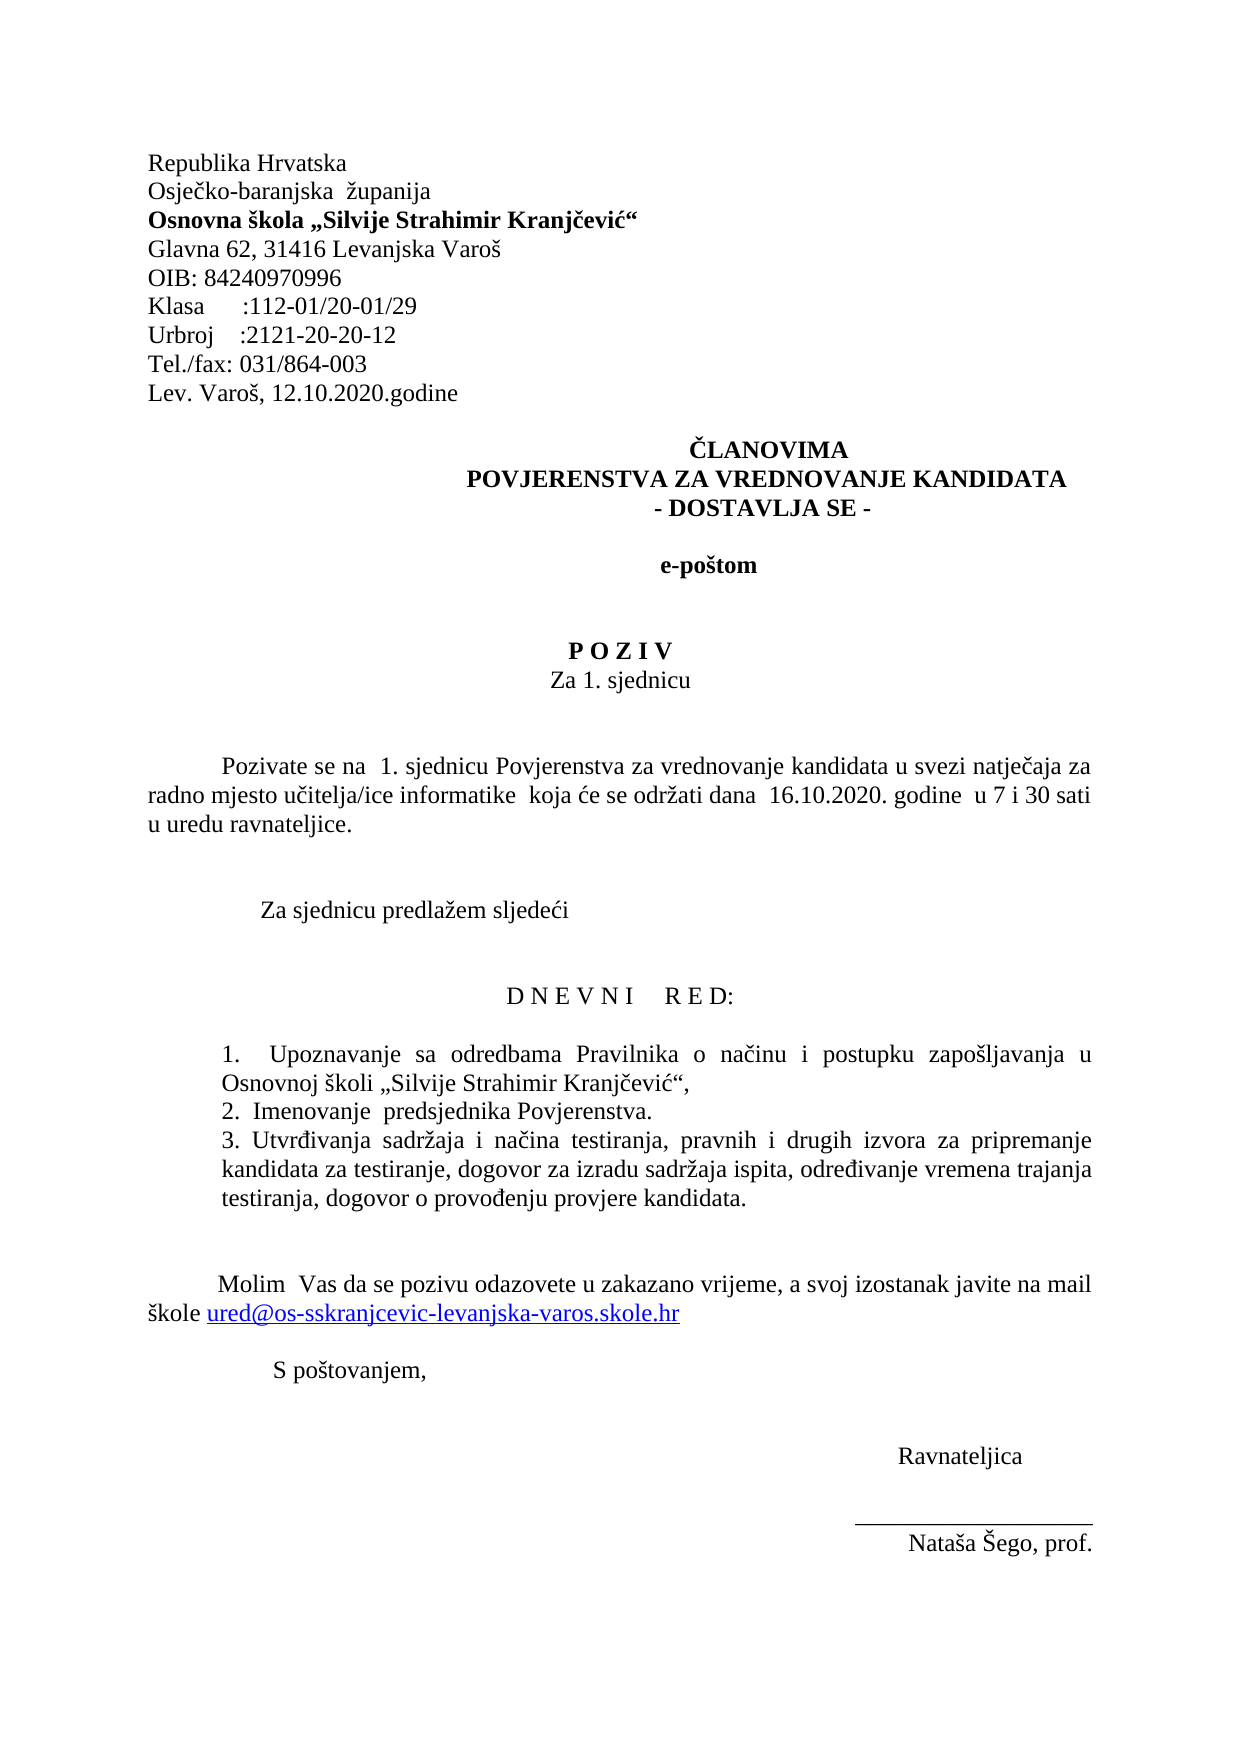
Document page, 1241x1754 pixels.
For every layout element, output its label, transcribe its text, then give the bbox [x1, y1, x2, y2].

text - DOSTAVLJA SE - [148, 493, 1093, 521]
text D N E V N I R E D: [148, 981, 1093, 1010]
text Glavna 62, 31416 Levanjska Varoš [148, 234, 1093, 263]
text ___________________ [148, 1499, 1093, 1528]
text OIB: 84240970996 [148, 263, 1093, 291]
text Nataša Šego, prof. [148, 1528, 1093, 1556]
text Ravnateljica [148, 1441, 1093, 1470]
text Molim Vas da se pozivu odazovete u zakazano vrijeme, a svoj izostanak javite na mail škole ured@os-sskranjcevic-levanjska-varos.skole.hr [148, 1269, 1093, 1326]
text P O Z I V [148, 636, 1093, 665]
text 1. Upoznavanje sa odredbama Pravilnika o načinu i postupku zapošljavanja u Osnovnoj školi „Silvije Strahimir Kranjčević“, [221, 1039, 1093, 1096]
text e-poštom [148, 550, 1093, 579]
text Za 1. sjednicu [148, 665, 1093, 694]
text 3. Utvrđivanja sadržaja i načina testiranja, pravnih i drugih izvora za pripremanje kandidata za testiranje, dogovor za izradu sadržaja ispita, određivanje vremena trajanja testiranja, dogovor o provođenju provjere kandidata. [221, 1125, 1093, 1211]
text POVJERENSTVA ZA VREDNOVANJE KANDIDATA [148, 464, 1093, 493]
text Osnovna škola „Silvije Strahimir Kranjčević“ [148, 205, 1093, 234]
text Tel./fax: 031/864-003 [148, 349, 1093, 378]
text Klasa :112-01/20-01/29 [148, 291, 1093, 320]
text Lev. Varoš, 12.10.2020.godine [148, 378, 1093, 406]
text 2. Imenovanje predsjednika Povjerenstva. [148, 1096, 1093, 1125]
text Pozivate se na 1. sjednicu Povjerenstva za vrednovanje kandidata u svezi natječaja za radno mjesto učitelja/ice informatike koja će se održati dana 16.10.2020. godine u 7 i 30 sati u uredu ravnateljice. [148, 751, 1093, 838]
text Osječko-baranjska županija [148, 176, 1093, 205]
text Za sjednicu predlažem sljedeći [148, 895, 1093, 924]
text Republika Hrvatska [148, 148, 1093, 176]
text ČLANOVIMA [148, 435, 1093, 464]
text Urbroj :2121-20-20-12 [148, 320, 1093, 349]
text S poštovanjem, [148, 1355, 1093, 1384]
